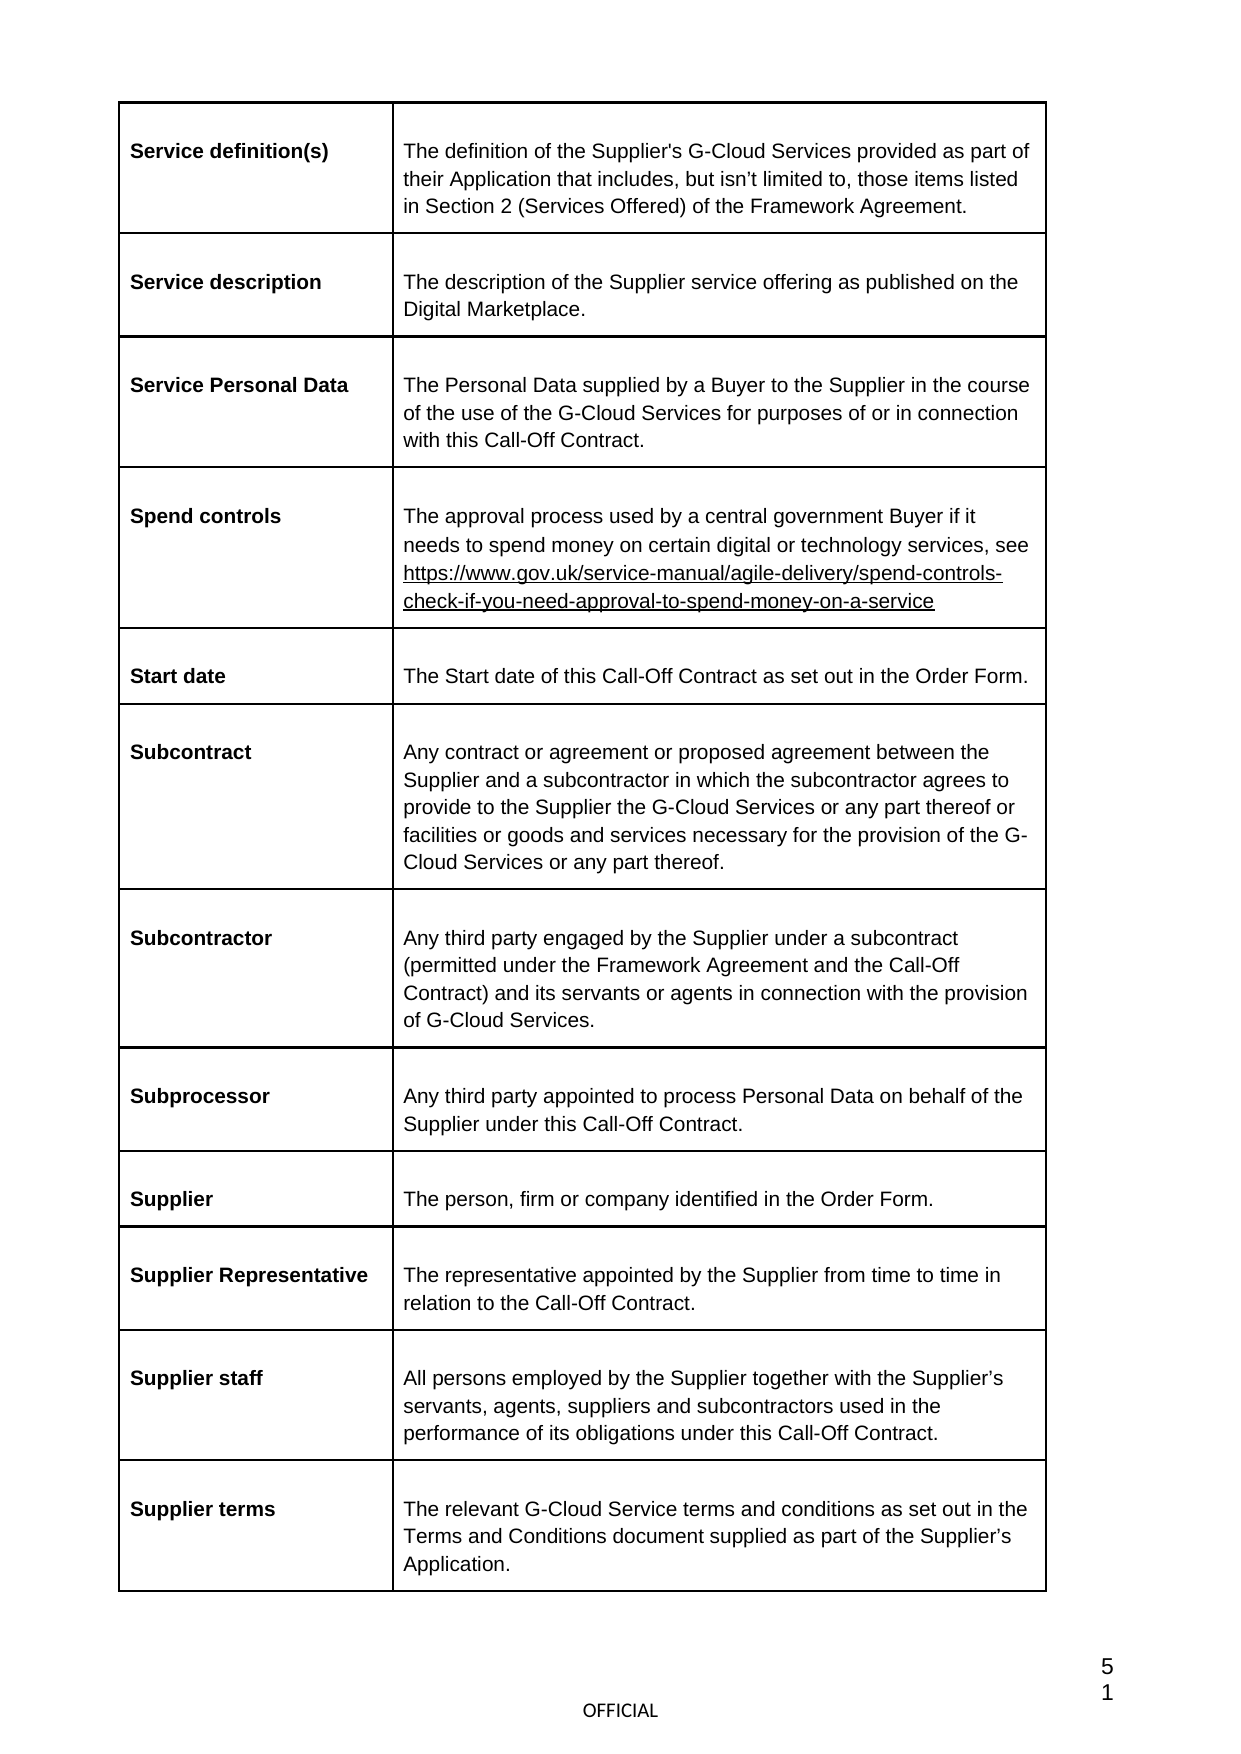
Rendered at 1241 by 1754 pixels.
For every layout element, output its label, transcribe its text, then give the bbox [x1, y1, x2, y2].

table_cell Supplier Representative [120, 1228, 392, 1328]
table_cell Service description [120, 234, 392, 335]
table_cell The Personal Data supplied by a Buyer to the Supplier in the course of the use of the G-Cloud Services for purposes of or in connection with this Call-Off Contract. [394, 338, 1045, 466]
table_cell Any third party appointed to process Personal Data on behalf of the Supplier under this Call-Off Contract. [394, 1049, 1045, 1149]
table_cell The Start date of this Call-Off Contract as set out in the Order Form. [394, 629, 1045, 702]
table_cell Any contract or agreement or proposed agreement between the Supplier and a subcontractor in which the subcontractor agrees to provide to the Supplier the G-Cloud Services or any part thereof or facilities or goods and services necessary for the provision of the G-Cloud Services or any part thereof. [394, 705, 1045, 888]
table_cell Service definition(s) [120, 104, 392, 232]
table_cell The representative appointed by the Supplier from time to time in relation to the Call-Off Contract. [394, 1228, 1045, 1328]
table_cell Subprocessor [120, 1049, 392, 1149]
table_cell The approval process used by a central government Buyer if it needs to spend money on certain digital or technology services, see https://www.gov.uk/service-manual/agile-delivery/spend-controls-check-if-you-need-approval-to-spend-money-on-a-service [394, 468, 1045, 627]
table_cell The definition of the Supplier's G-Cloud Services provided as part of their Application that includes, but isn’t limited to, those items listed in Section 2 (Services Offered) of the Framework Agreement. [394, 104, 1045, 232]
table_cell Supplier terms [120, 1461, 392, 1590]
table_cell Any third party engaged by the Supplier under a subcontract (permitted under the Framework Agreement and the Call-Off Contract) and its servants or agents in connection with the provision of G-Cloud Services. [394, 890, 1045, 1046]
table_cell Subcontractor [120, 890, 392, 1046]
table_cell The person, firm or company identified in the Order Form. [394, 1152, 1045, 1225]
table_cell Subcontract [120, 705, 392, 888]
table_cell The description of the Supplier service offering as published on the Digital Marketplace. [394, 234, 1045, 335]
table_cell Service Personal Data [120, 338, 392, 466]
table_cell All persons employed by the Supplier together with the Supplier’s servants, agents, suppliers and subcontractors used in the performance of its obligations under this Call-Off Contract. [394, 1331, 1045, 1459]
table_cell Supplier [120, 1152, 392, 1225]
table_cell The relevant G-Cloud Service terms and conditions as set out in the Terms and Conditions document supplied as part of the Supplier’s Application. [394, 1461, 1045, 1590]
table_cell Start date [120, 629, 392, 702]
table_cell Spend controls [120, 468, 392, 627]
table_cell Supplier staff [120, 1331, 392, 1459]
